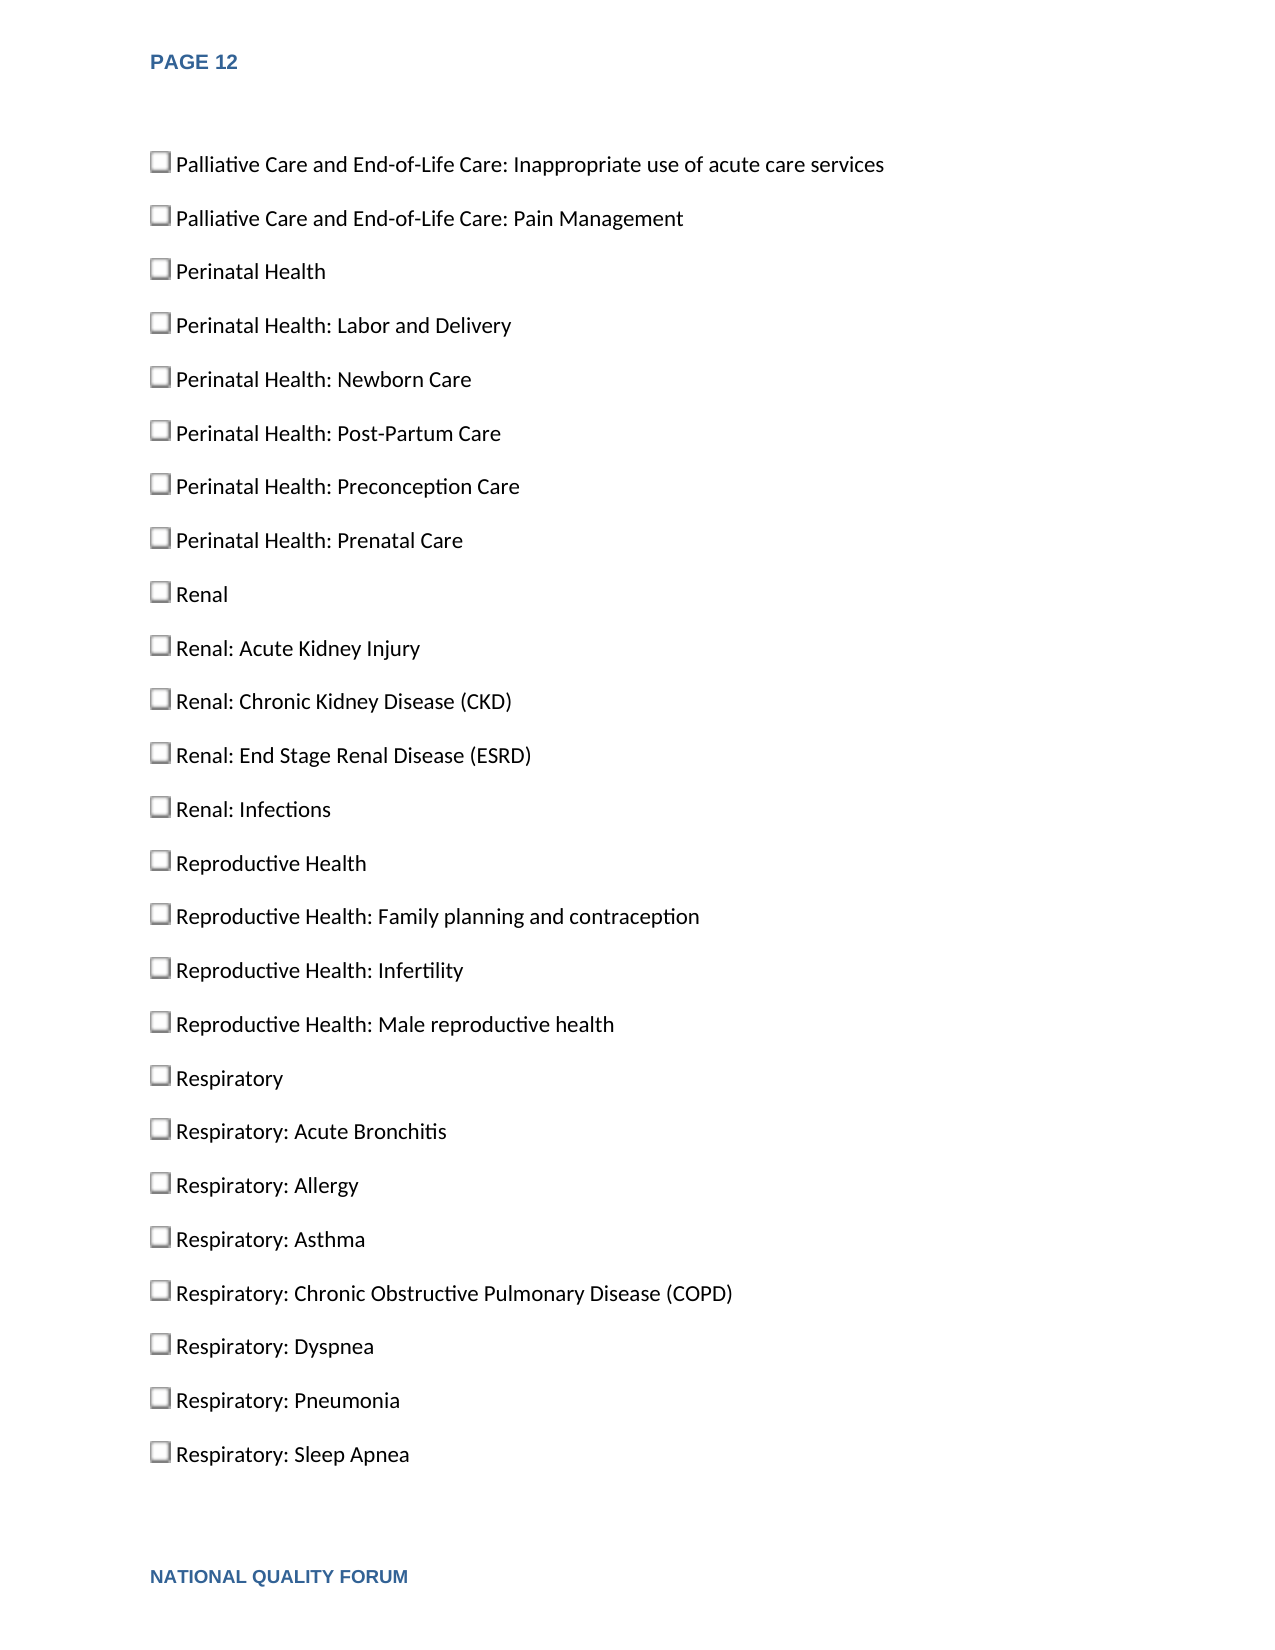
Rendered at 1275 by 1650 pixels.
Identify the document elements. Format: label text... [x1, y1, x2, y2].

text Perinatal Health: Preconception Care [150, 472, 1125, 501]
text Renal [150, 580, 1125, 609]
text Palliative Care and End-of-Life Care: Inappropriate use of acute care services [150, 150, 1125, 179]
text Respiratory: Asthma [150, 1225, 1125, 1254]
picture [150, 1387, 171, 1409]
text Respiratory: Pneumonia [150, 1386, 1125, 1415]
text Respiratory: Sleep Apnea [150, 1440, 1125, 1469]
picture [150, 1172, 171, 1194]
text Respiratory: Acute Bronchitis [150, 1117, 1125, 1146]
picture [150, 688, 171, 710]
picture [150, 1226, 171, 1248]
text Reproductive Health: Infertility [150, 956, 1125, 985]
text Perinatal Health: Newborn Care [150, 365, 1125, 394]
picture [150, 258, 171, 280]
picture [150, 205, 171, 226]
picture [150, 903, 171, 925]
picture [150, 1065, 171, 1086]
picture [150, 527, 171, 549]
picture [150, 1118, 171, 1140]
text Renal: End Stage Renal Disease (ESRD) [150, 741, 1125, 770]
picture [150, 473, 171, 495]
picture [150, 1011, 171, 1033]
text Perinatal Health [150, 257, 1125, 286]
text Reproductive Health: Male reproductive health [150, 1010, 1125, 1039]
text Perinatal Health: Labor and Delivery [150, 311, 1125, 340]
picture [150, 312, 171, 334]
text Perinatal Health: Prenatal Care [150, 526, 1125, 555]
text Respiratory [150, 1064, 1125, 1092]
picture [150, 420, 171, 441]
picture [150, 151, 171, 173]
text Reproductive Health [150, 849, 1125, 877]
text Reproductive Health: Family planning and contraception [150, 902, 1125, 931]
text Renal: Infections [150, 795, 1125, 824]
picture [150, 850, 171, 871]
picture [150, 581, 171, 603]
text Perinatal Health: Post-Partum Care [150, 419, 1125, 447]
text Renal: Chronic Kidney Disease (CKD) [150, 687, 1125, 716]
text Palliative Care and End-of-Life Care: Pain Management [150, 204, 1125, 232]
picture [150, 957, 171, 979]
picture [150, 1333, 171, 1355]
picture [150, 1280, 171, 1301]
text Respiratory: Dyspnea [150, 1332, 1125, 1361]
picture [150, 635, 171, 656]
picture [150, 366, 171, 388]
text Respiratory: Allergy [150, 1171, 1125, 1200]
text Respiratory: Chronic Obstructive Pulmonary Disease (COPD) [150, 1279, 1125, 1307]
picture [150, 742, 171, 764]
text Renal: Acute Kidney Injury [150, 634, 1125, 662]
picture [150, 796, 171, 818]
picture [150, 1441, 171, 1463]
